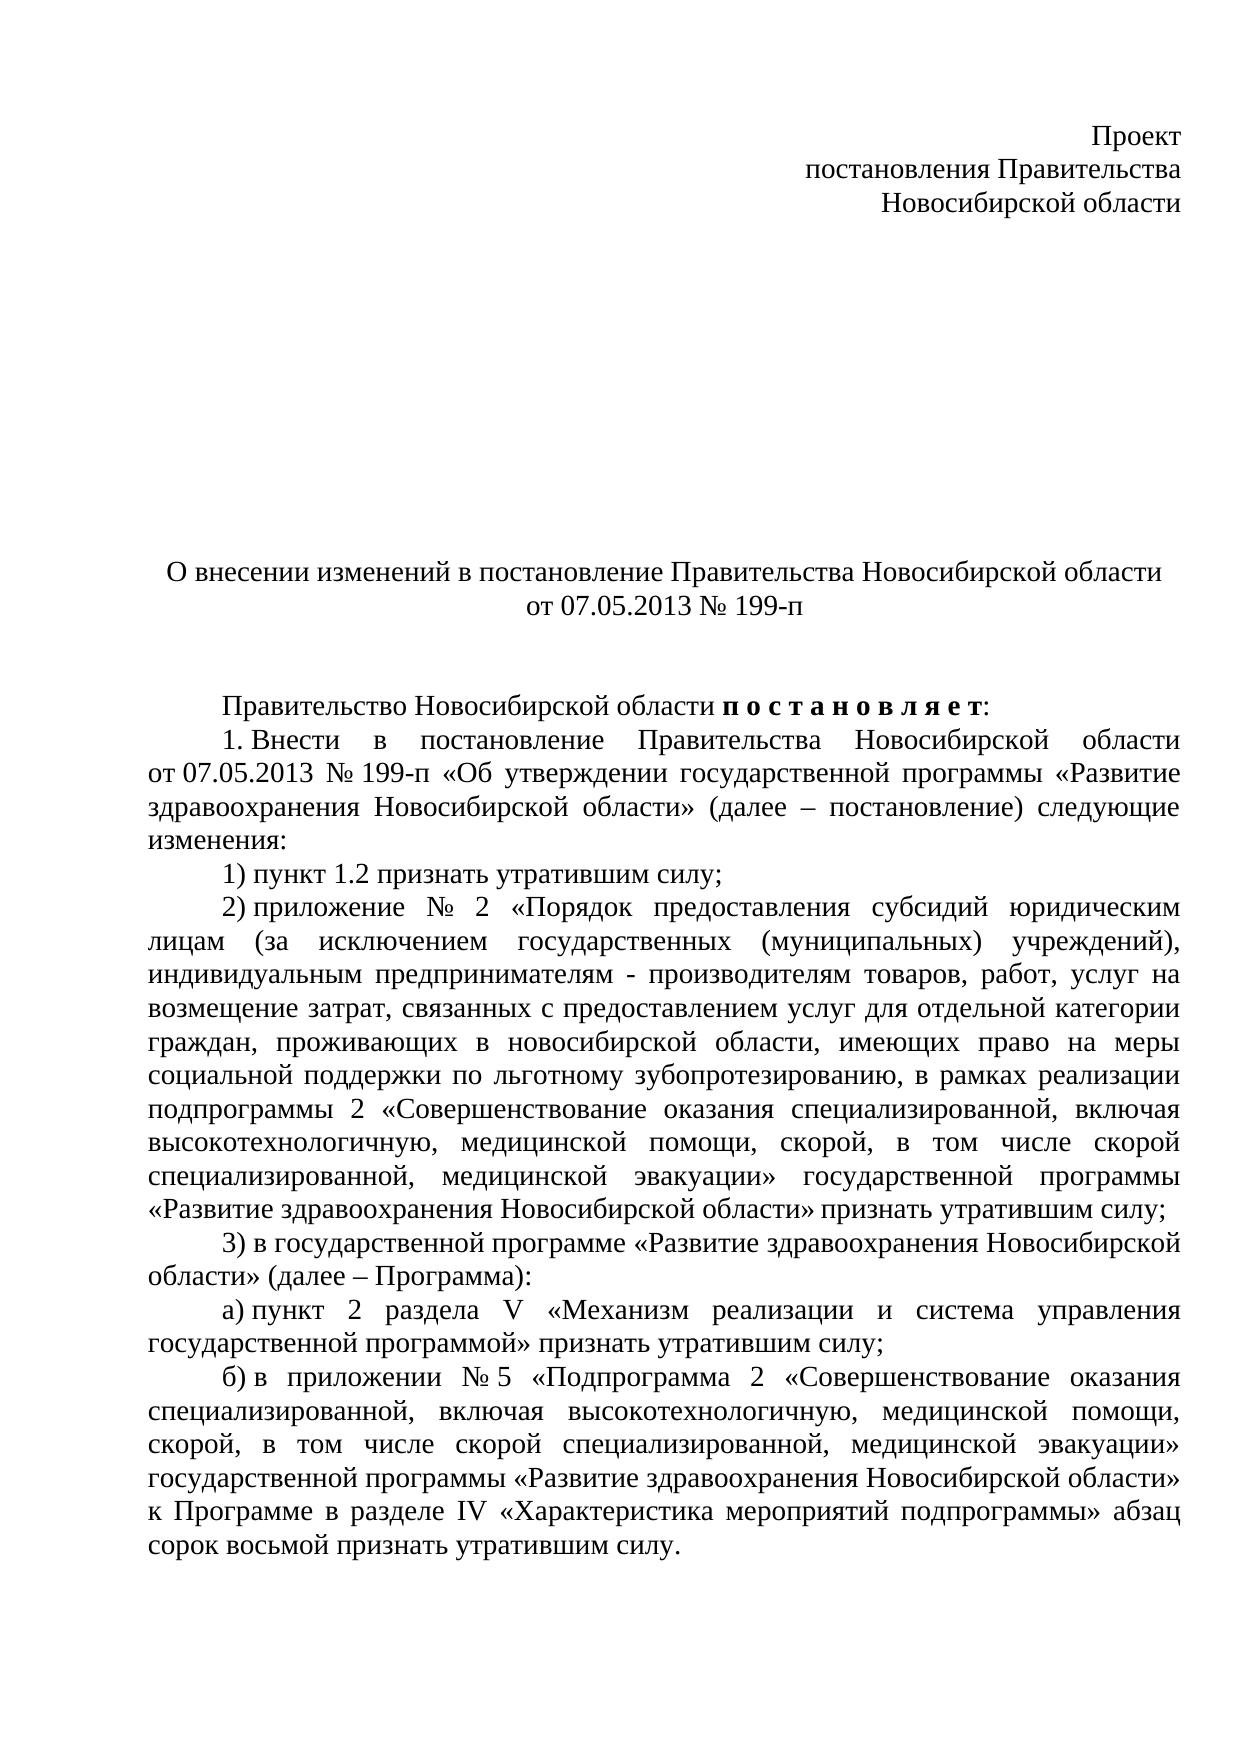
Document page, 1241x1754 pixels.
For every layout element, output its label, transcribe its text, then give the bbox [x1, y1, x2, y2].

text 1. Внести в постановление Правительства Новосибирской области от 07.05.2013 № 199-п «Об утверждении государственной программы «Развитие здравоохранения Новосибирской области» (далее – постановление) следующие изменения: [148, 722, 1181, 856]
text б) в приложении № 5 «Подпрограмма 2 «Совершенствование оказания специализированной, включая высокотехнологичную, медицинской помощи, скорой, в том числе скорой специализированной, медицинской эвакуации» государственной программы «Развитие здравоохранения Новосибирской области» к Программе в разделе IV «Характеристика мероприятий подпрограммы» абзац сорок восьмой признать утратившим силу. [148, 1359, 1181, 1560]
text 1) пункт 1.2 признать утратившим силу; [148, 856, 1181, 889]
text 3) в государственной программе «Развитие здравоохранения Новосибирской области» (далее – Программа): [148, 1225, 1181, 1292]
text 2) приложение № 2 «Порядок предоставления субсидий юридическим лицам (за исключением государственных (муниципальных) учреждений), индивидуальным предпринимателям - производителям товаров, работ, услуг на возмещение затрат, связанных с предоставлением услуг для отдельной категории граждан, проживающих в новосибирской области, имеющих право на меры социальной поддержки по льготному зубопротезированию, в рамках реализации подпрограммы 2 «Совершенствование оказания специализированной, включая высокотехнологичную, медицинской помощи, скорой, в том числе скорой специализированной, медицинской эвакуации» государственной программы «Развитие здравоохранения Новосибирской области» признать утратившим силу; [148, 889, 1181, 1225]
text постановления Правительства [148, 152, 1181, 185]
text Новосибирской области [148, 185, 1181, 219]
text О внесении изменений в постановление Правительства Новосибирской области от 07.05.2013 № 199-п [148, 554, 1181, 621]
text а) пункт 2 раздела V «Механизм реализации и система управления государственной программой» признать утратившим силу; [148, 1292, 1181, 1359]
text Проект [148, 118, 1181, 152]
text Правительство Новосибирской области п о с т а н о в л я е т: [148, 688, 1181, 722]
